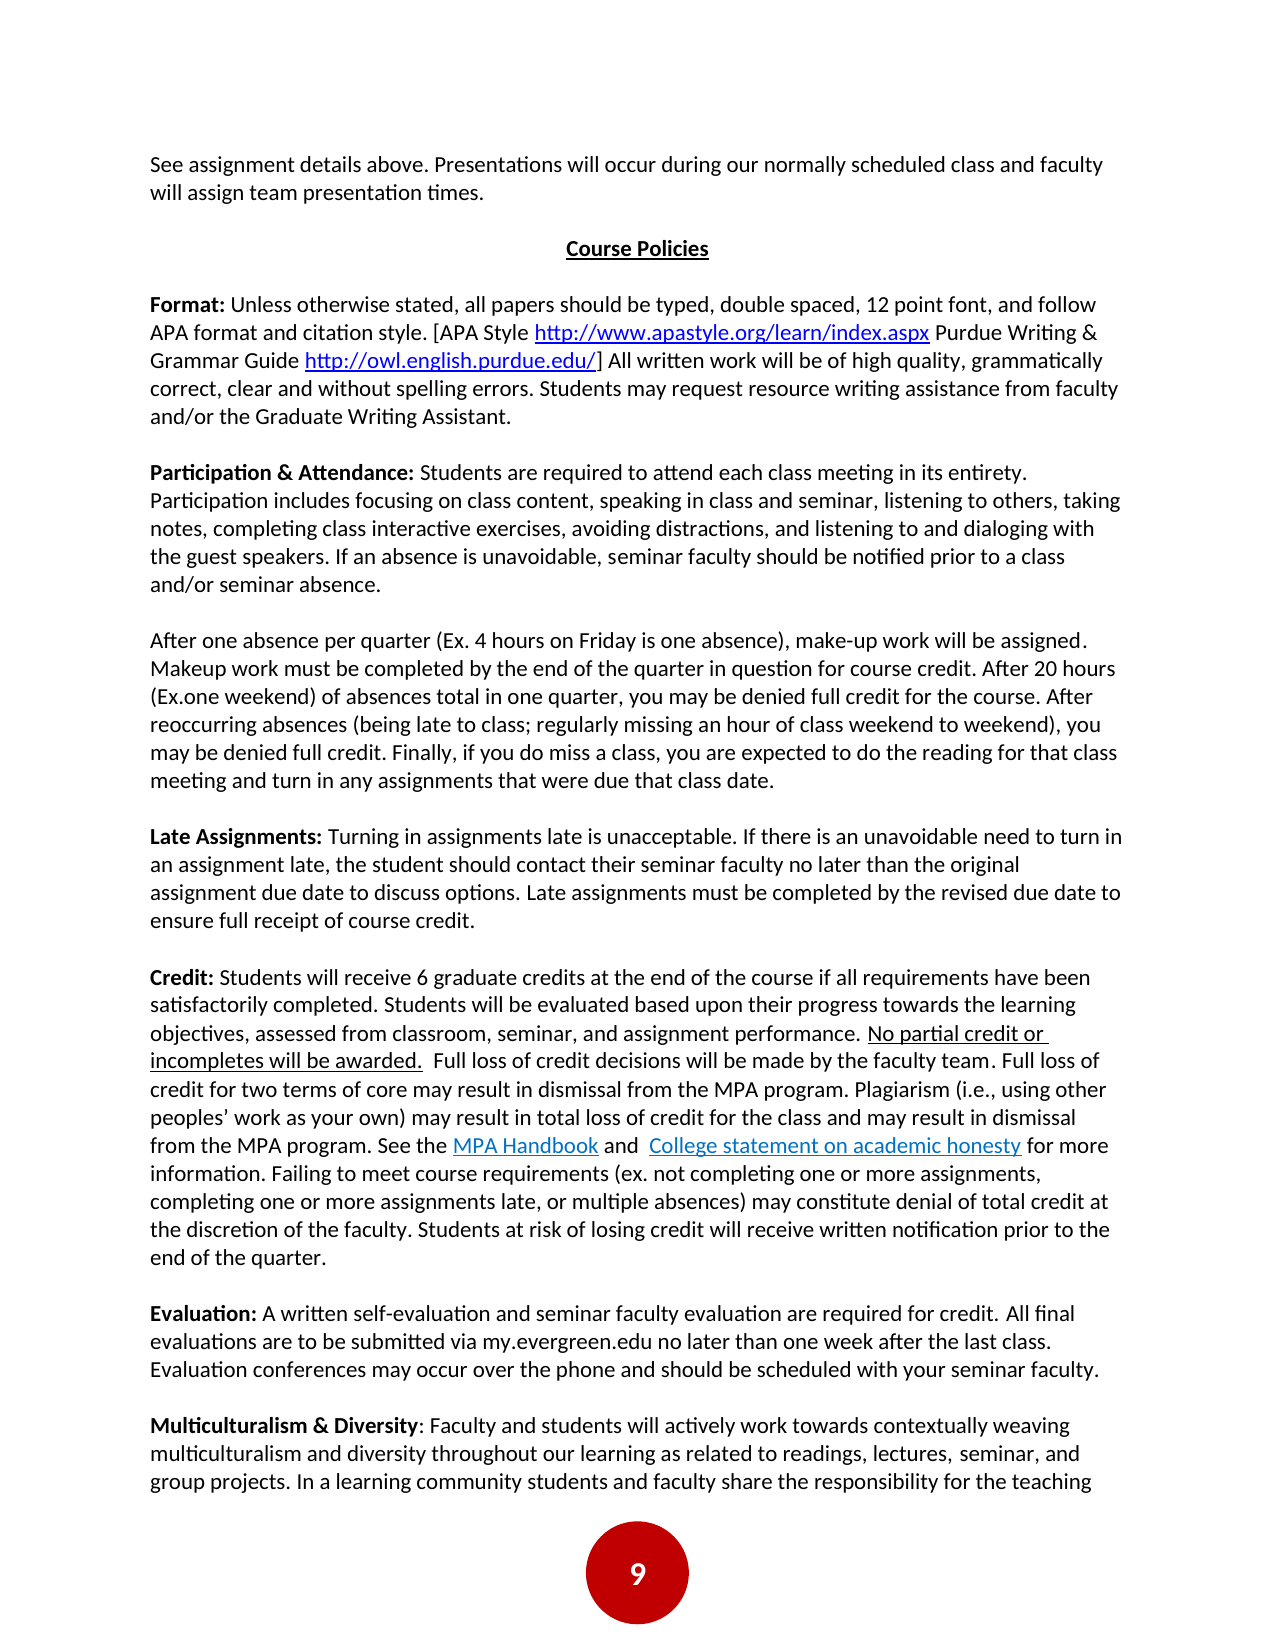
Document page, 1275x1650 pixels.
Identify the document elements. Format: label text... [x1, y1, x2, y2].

text Credit: Students will receive 6 graduate credits at the end of the course if all requirements have been satisfactorily completed. Students will be evaluated based upon their progress towards the learning objectives, assessed from classroom, seminar, and assignment performance. No partial credit or incompletes will be awarded. Full loss of credit decisions will be made by the faculty team. Full loss of credit for two terms of core may result in dismissal from the MPA program. Plagiarism (i.e., using other peoples’ work as your own) may result in total loss of credit for the class and may result in dismissal from the MPA program. See the MPA Handbook and College statement on academic honesty for more information. Failing to meet course requirements (ex. not completing one or more assignments, completing one or more assignments late, or multiple absences) may constitute denial of total credit at the discretion of the faculty. Students at risk of losing credit will receive written notification prior to the end of the quarter. [150, 963, 1125, 1271]
text Late Assignments: Turning in assignments late is unacceptable. If there is an unavoidable need to turn in an assignment late, the student should contact their seminar faculty no later than the original assignment due date to discuss options. Late assignments must be completed by the revised due date to ensure full receipt of course credit. [150, 822, 1125, 934]
text Evaluation: A written self-evaluation and seminar faculty evaluation are required for credit. All final evaluations are to be submitted via my.evergreen.edu no later than one week after the last class. Evaluation conferences may occur over the phone and should be scheduled with your seminar faculty. [150, 1299, 1125, 1383]
text Participation & Attendance: Students are required to attend each class meeting in its entirety. Participation includes focusing on class content, speaking in class and seminar, listening to others, taking notes, completing class interactive exercises, avoiding distractions, and listening to and dialoging with the guest speakers. If an absence is unavoidable, seminar faculty should be notified prior to a class and/or seminar absence. [150, 458, 1125, 598]
text After one absence per quarter (Ex. 4 hours on Friday is one absence), make-up work will be assigned. Makeup work must be completed by the end of the quarter in question for course credit. After 20 hours (Ex.one weekend) of absences total in one quarter, you may be denied full credit for the course. After reoccurring absences (being late to class; regularly missing an hour of class weekend to weekend), you may be denied full credit. Finally, if you do miss a class, you are expected to do the reading for that class meeting and turn in any assignments that were due that class date. [150, 626, 1125, 794]
text See assignment details above. Presentations will occur during our normally scheduled class and faculty will assign team presentation times. [150, 150, 1125, 206]
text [150, 1411, 1125, 1495]
text Format: Unless otherwise stated, all papers should be typed, double spaced, 12 point font, and follow APA format and citation style. [APA Style http://www.apastyle.org/learn/index.aspx Purdue Writing & Grammar Guide http://owl.english.purdue.edu/] All written work will be of high quality, grammatically correct, clear and without spelling errors. Students may request resource writing assistance from faculty and/or the Graduate Writing Assistant. [150, 290, 1125, 430]
text Course Policies [150, 234, 1125, 262]
